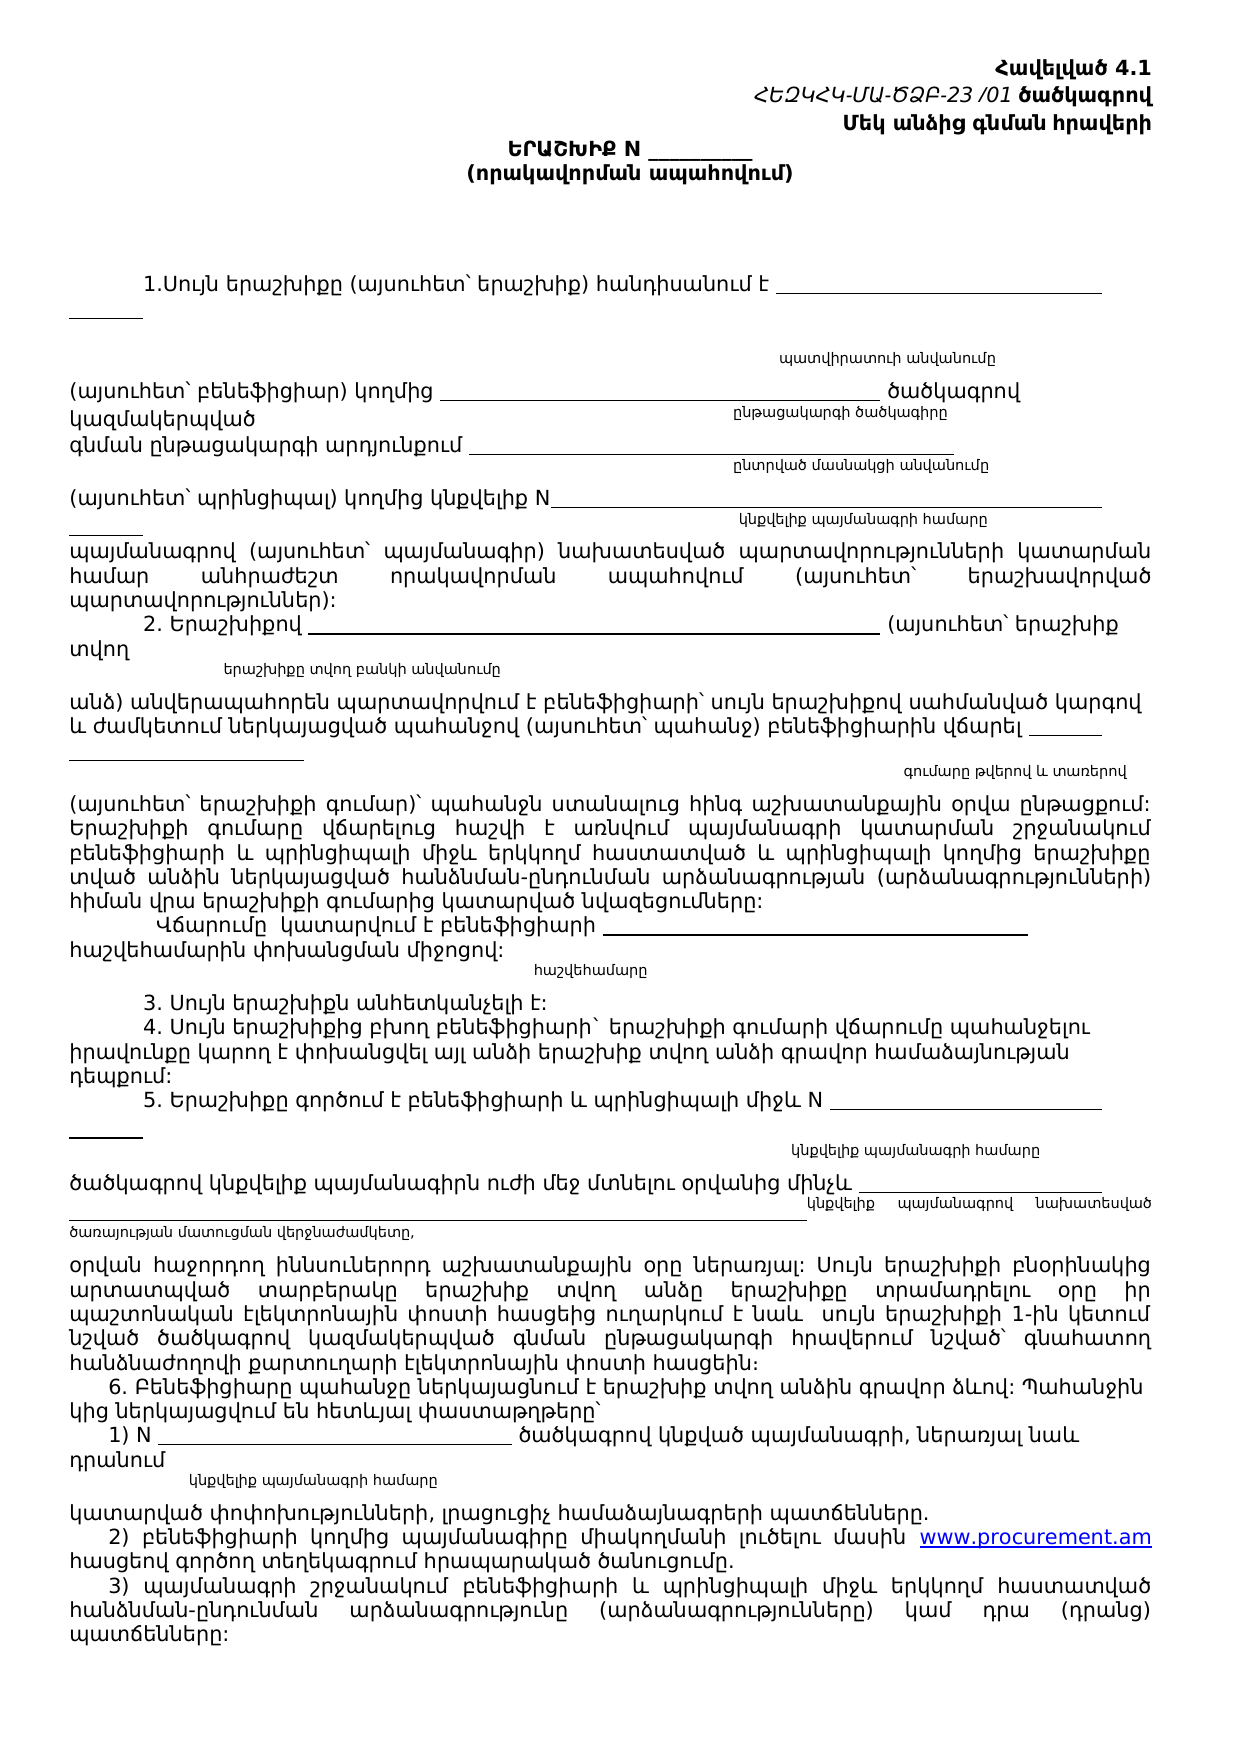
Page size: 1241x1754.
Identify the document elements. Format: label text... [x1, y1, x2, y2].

text Հավելված 4.1 [69, 56, 1152, 80]
text (այսուհետ՝ երաշխիքի գումար)՝ պահանջն ստանալուց հինգ աշխատանքային օրվա ընթացքում: Երաշխիքի գումարը վճարելուց հաշվի է առնվում պայմանագրի կատարման շրջանակում բենեֆիցիարի և պրինցիպալի միջև երկկողմ հաստատված և պրինցիպալի կողմից երաշխիքը տված անձին ներկայացված հանձնման-ընդունման արձանագրության (արձանագրությունների) հիման վրա երաշխիքի գումարից կատարված նվազեցումները: [69, 792, 1152, 913]
text երաշխիքը տվող բանկի անվանումը [69, 661, 1152, 690]
list օրվան հաջորդող իննսուներորդ աշխատանքային օրը ներառյալ: Սույն երաշխիքի բնօրինակից արտատպված տարբերակը երաշխիք տվող անձը երաշխիքը տրամադրելու օրը իր պաշտոնական էլեկտրոնային փոստի հասցեից ուղարկում է նաև սույն երաշխիքի 1-ին կետում նշված ծածկագրով կազմակերպված գնման ընթացակարգի հրավերում նշված՝ գնահատող հանձնաժողովի քարտուղարի էլեկտրոնային փոստի հասցեին։ [69, 1253, 1152, 1375]
text 4. Սույն երաշխիքից բխող բենեֆիցիարի` երաշխիքի գումարի վճարումը պահանջելու իրավունքը կարող է փոխանցվել այլ անձի երաշխիք տվող անձի գրավոր համաձայնության դեպքում: [69, 1015, 1152, 1088]
text գնման ընթացակարգի արդյունքում [69, 433, 1152, 457]
text կնքվելիք պայմանագրի համարը [69, 1142, 1152, 1171]
text կատարված փոփոխությունների, լրացուցիչ համաձայնագրերի պատճենները. [69, 1501, 1152, 1525]
text ԵՐԱՇԽԻՔ N __________ [69, 137, 1152, 161]
text (այսուհետ՝ բենեֆիցիար) կողմից ծածկագրով կազմակերպված ընթացակարգի ծածկագիրը [69, 379, 1152, 433]
text 2. Երաշխիքով (այսուհետ՝ երաշխիք տվող [69, 612, 1152, 661]
text 3. Սույն երաշխիքն անհետկանչելի է: [69, 991, 1152, 1015]
text ընտրված մասնակցի անվանումը [69, 457, 1152, 486]
text հաշվեհամարը [143, 962, 1152, 991]
text գումարը թվերով և տառերով [807, 763, 1152, 792]
text 6. Բենեֆիցիարը պահանջը ներկայացնում է երաշխիք տվող անձին գրավոր ձևով: Պահանջին կից ներկայացվում են հետևյալ փաստաթղթերը՝ [69, 1375, 1152, 1423]
text Մեկ անձից գնման հրավերի [69, 108, 1152, 137]
text 3) պայմանագրի շրջանակում բենեֆիցիարի և պրինցիպալի միջև երկկողմ հաստատված հանձնման-ընդունման արձանագրությունը (արձանագրությունները) կամ դրա (դրանց) պատճենները: [69, 1574, 1152, 1647]
text 2) բենեֆիցիարի կողմից պայմանագիրը միակողմանի լուծելու մասին www.procurement.am հասցեով գործող տեղեկագրում հրապարակած ծանուցումը. [69, 1525, 1152, 1574]
text 1) N ծածկագրով կնքված պայմանագրի, ներառյալ նաև դրանում [69, 1423, 1152, 1472]
text (որակավորման ապահովում) [69, 161, 1152, 185]
text 5. Երաշխիքը գործում է բենեֆիցիարի և պրինցիպալի միջև N [69, 1088, 1152, 1142]
text կնքվելիք պայմանագրի համարը [69, 1472, 1152, 1501]
text Վճարումը կատարվում է բենեֆիցիարի հաշվեհամարին փոխանցման միջոցով: [69, 913, 1152, 962]
text ՀԵԶԿՀԿ-ՄԱ-ԾՁԲ-23 /01 ծածկագրով [69, 80, 1152, 108]
text պատվիրատուի անվանումը [659, 350, 1152, 379]
text պայմանագրով (այսուհետ՝ պայմանագիր) նախատեսված պարտավորությունների կատարման համար անհրաժեշտ որակավորման ապահովում (այսուհետ՝ երաշխավորված պարտավորություններ): [69, 539, 1152, 612]
text անձ) անվերապահորեն պարտավորվում է բենեֆիցիարի՝ սույն երաշխիքով սահմանված կարգով և ժամկետում ներկայացված պահանջով (այսուհետ՝ պահանջ) բենեֆիցիարին վճարել [69, 690, 1152, 763]
text 1.Սույն երաշխիքը (այսուհետ՝ երաշխիք) հանդիսանում է [69, 272, 1152, 321]
text (այսուհետ՝ պրինցիպալ) կողմից կնքվելիք N կնքվելիք պայմանագրի համարը [69, 486, 1152, 539]
list ծածկագրով կնքվելիք պայմանագիրն ուժի մեջ մտնելու օրվանից մինչև կնքվելիք պայմանագրով նախատեսված ծառայության մատուցման վերջնաժամկետը, [69, 1171, 1152, 1253]
